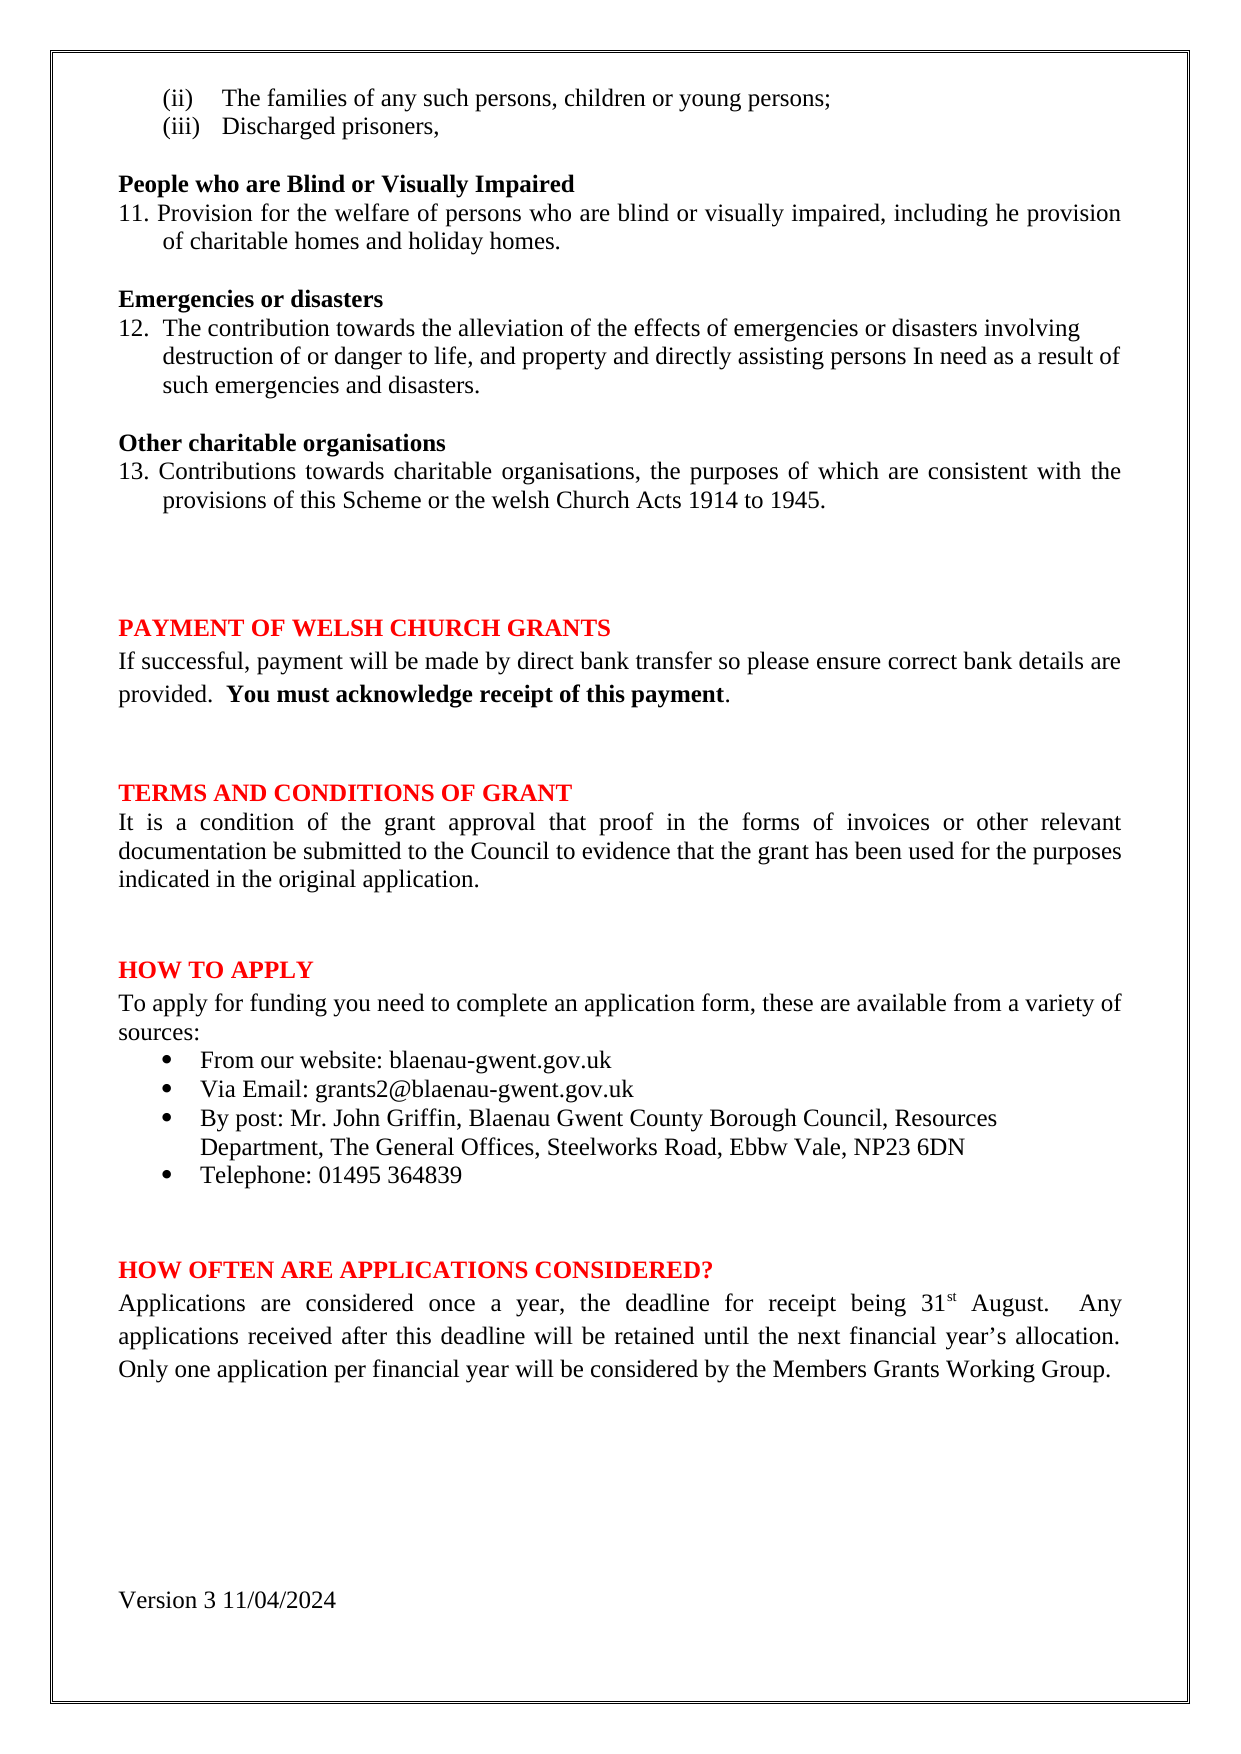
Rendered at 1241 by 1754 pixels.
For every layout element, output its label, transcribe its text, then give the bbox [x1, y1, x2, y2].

text HOW OFTEN ARE APPLICATIONS CONSIDERED? [118, 1255, 1122, 1284]
list Via Email: grants2@blaenau-gwent.gov.uk [162, 1074, 1122, 1103]
list By post: Mr. John Griffin, Blaenau Gwent County Borough Council, Resources Department, The General Offices, Steelworks Road, Ebbw Vale, NP23 6DN [162, 1103, 1122, 1161]
subtitle TERMS AND CONDITIONS OF GRANT [118, 778, 1122, 807]
text HOW TO APPLY [118, 955, 1122, 984]
list From our website: blaenau-gwent.gov.uk [162, 1046, 1122, 1074]
text Emergencies or disasters [118, 284, 1122, 313]
text To apply for funding you need to complete an application form, these are available from a variety of sources: [118, 988, 1122, 1046]
text (iii) Discharged prisoners, [118, 111, 1122, 140]
text It is a condition of the grant approval that proof in the forms of invoices or other relevant documentation be submitted to the Council to evidence that the grant has been used for the purposes indicated in the original application. [118, 807, 1122, 893]
text Applications are considered once a year, the deadline for receipt being 31st August. Any applications received after this deadline will be retained until the next financial year’s allocation. Only one application per financial year will be considered by the Members Grants Working Group. [118, 1288, 1122, 1383]
subtitle PAYMENT OF WELSH CHURCH GRANTS [118, 613, 1122, 642]
text 13. Contributions towards charitable organisations, the purposes of which are consistent with the provisions of this Scheme or the welsh Church Acts 1914 to 1945. [118, 456, 1122, 514]
text People who are Blind or Visually Impaired [118, 169, 1122, 198]
list Telephone: 01495 364839 [162, 1161, 1122, 1189]
text If successful, payment will be made by direct bank transfer so please ensure correct bank details are provided. You must acknowledge receipt of this payment. [118, 646, 1122, 708]
text (ii) The families of any such persons, children or young persons; [118, 83, 1122, 111]
text 11. Provision for the welfare of persons who are blind or visually impaired, including he provision of charitable homes and holiday homes. [118, 198, 1122, 255]
text Version 3 11/04/2024 [118, 1586, 1122, 1614]
text 12. The contribution towards the alleviation of the effects of emergencies or disasters involving destruction of or danger to life, and property and directly assisting persons In need as a result of such emergencies and disasters. [118, 313, 1122, 399]
text Other charitable organisations [118, 428, 1122, 456]
